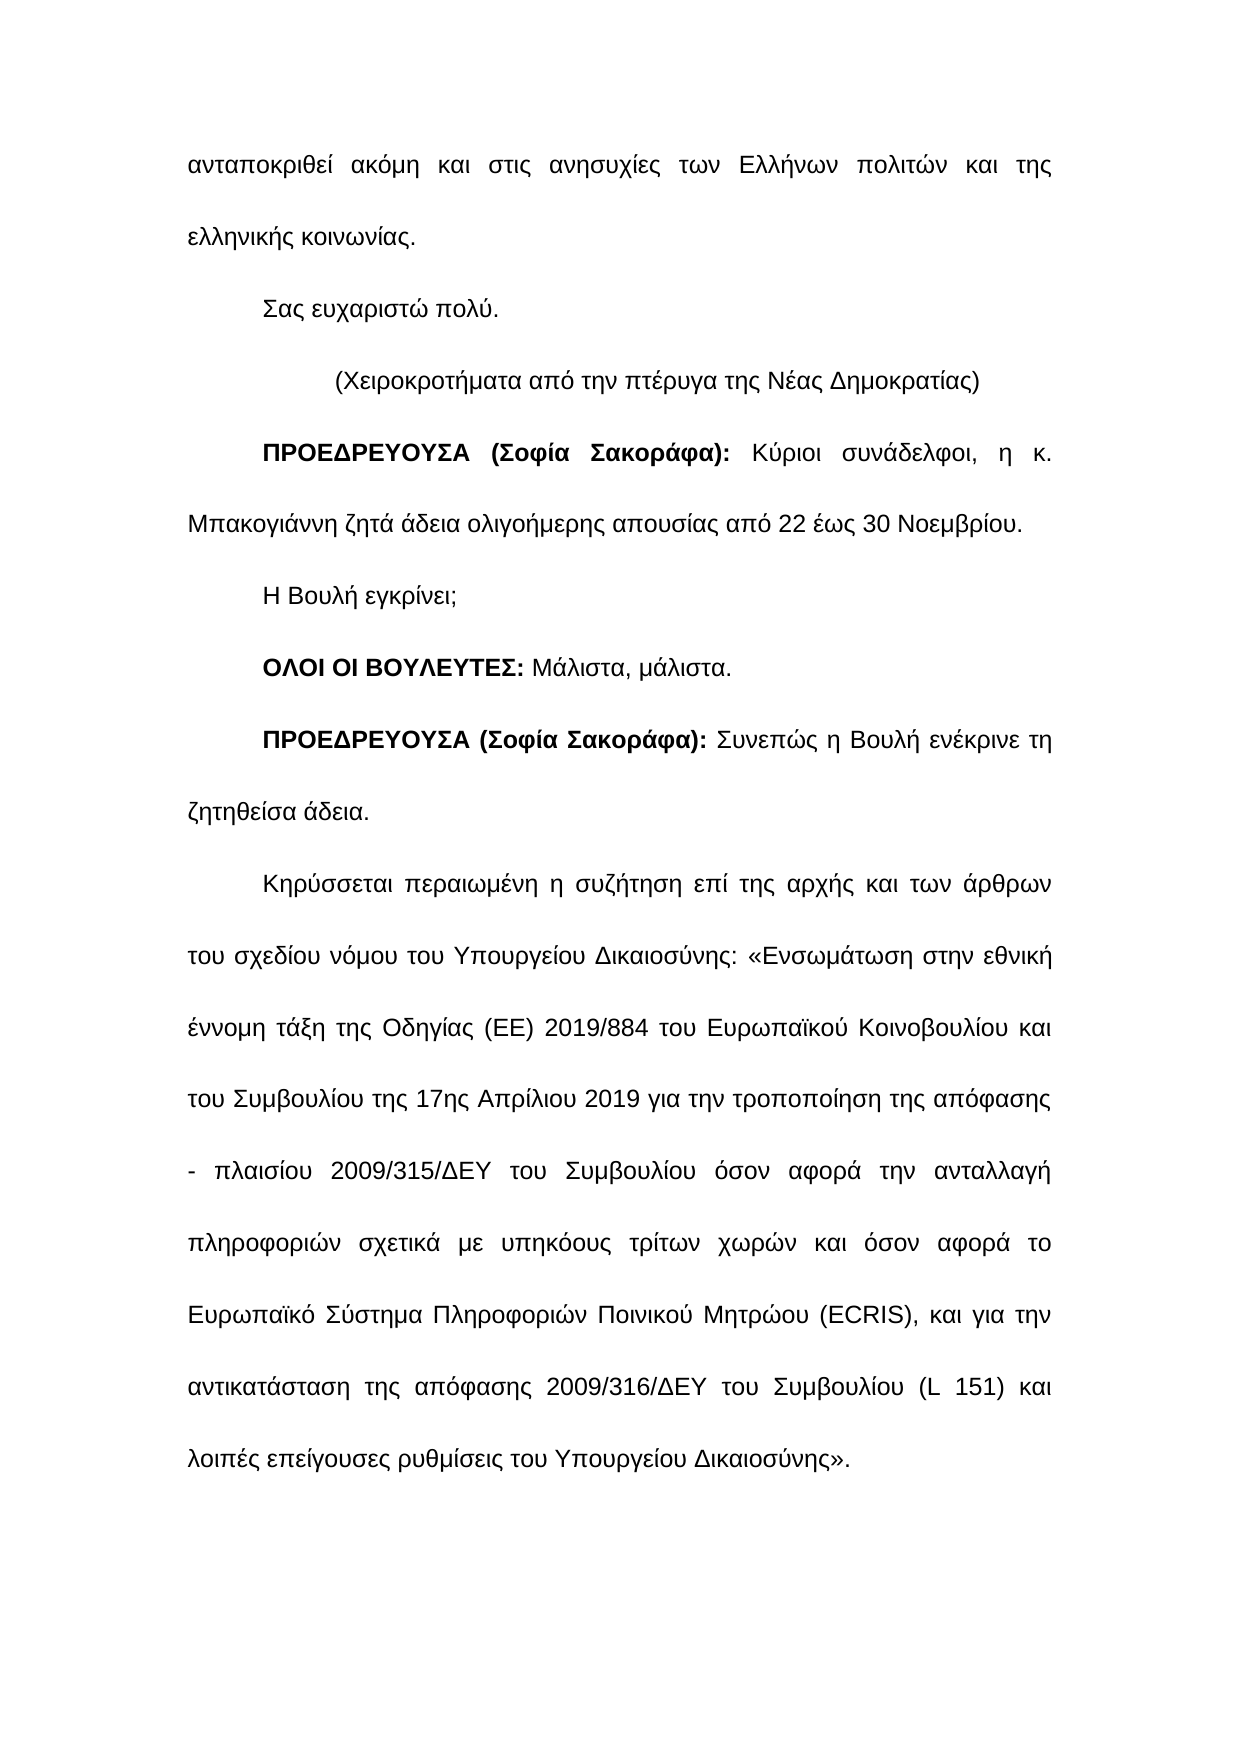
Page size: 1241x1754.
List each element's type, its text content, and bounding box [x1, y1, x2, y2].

text ΟΛΟΙ ΟΙ ΒΟΥΛΕΥΤΕΣ: Μάλιστα, μάλιστα. [187, 653, 1053, 682]
text (Χειροκροτήματα από την πτέρυγα της Νέας Δημοκρατίας) [187, 366, 1053, 394]
text ΠΡΟΕΔΡΕΥΟΥΣΑ (Σοφία Σακοράφα): Κύριοι συνάδελφοι, η κ. Μπακογιάννη ζητά άδεια ολιγοήμερης απουσίας από 22 έως 30 Νοεμβρίου. [187, 437, 1053, 538]
text Η Βουλή εγκρίνει; [187, 581, 1053, 610]
text Κηρύσσεται περαιωμένη η συζήτηση επί της αρχής και των άρθρων του σχεδίου νόμου του Υπουργείου Δικαιοσύνης: «Ενσωμάτωση στην εθνική έννομη τάξη της Οδηγίας (ΕΕ) 2019/884 του Ευρωπαϊκού Κοινοβουλίου και του Συμβουλίου της 17ης Απρίλιου 2019 για την τροποποίηση της απόφασης - πλαισίου 2009/315/ΔΕΥ του Συμβουλίου όσον αφορά την ανταλλαγή πληροφοριών σχετικά με υπηκόους τρίτων χωρών και όσον αφορά το Ευρωπαϊκό Σύστημα Πληροφοριών Ποινικού Μητρώου (ECRIS), και για την αντικατάσταση της απόφασης 2009/316/ΔΕΥ του Συμβουλίου (L 151) και λοιπές επείγουσες ρυθμίσεις του Υπουργείου Δικαιοσύνης». [187, 869, 1053, 1472]
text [187, 150, 1053, 251]
text Σας ευχαριστώ πολύ. [187, 294, 1053, 322]
text ΠΡΟΕΔΡΕΥΟΥΣΑ (Σοφία Σακοράφα): Συνεπώς η Βουλή ενέκρινε τη ζητηθείσα άδεια. [187, 725, 1053, 826]
